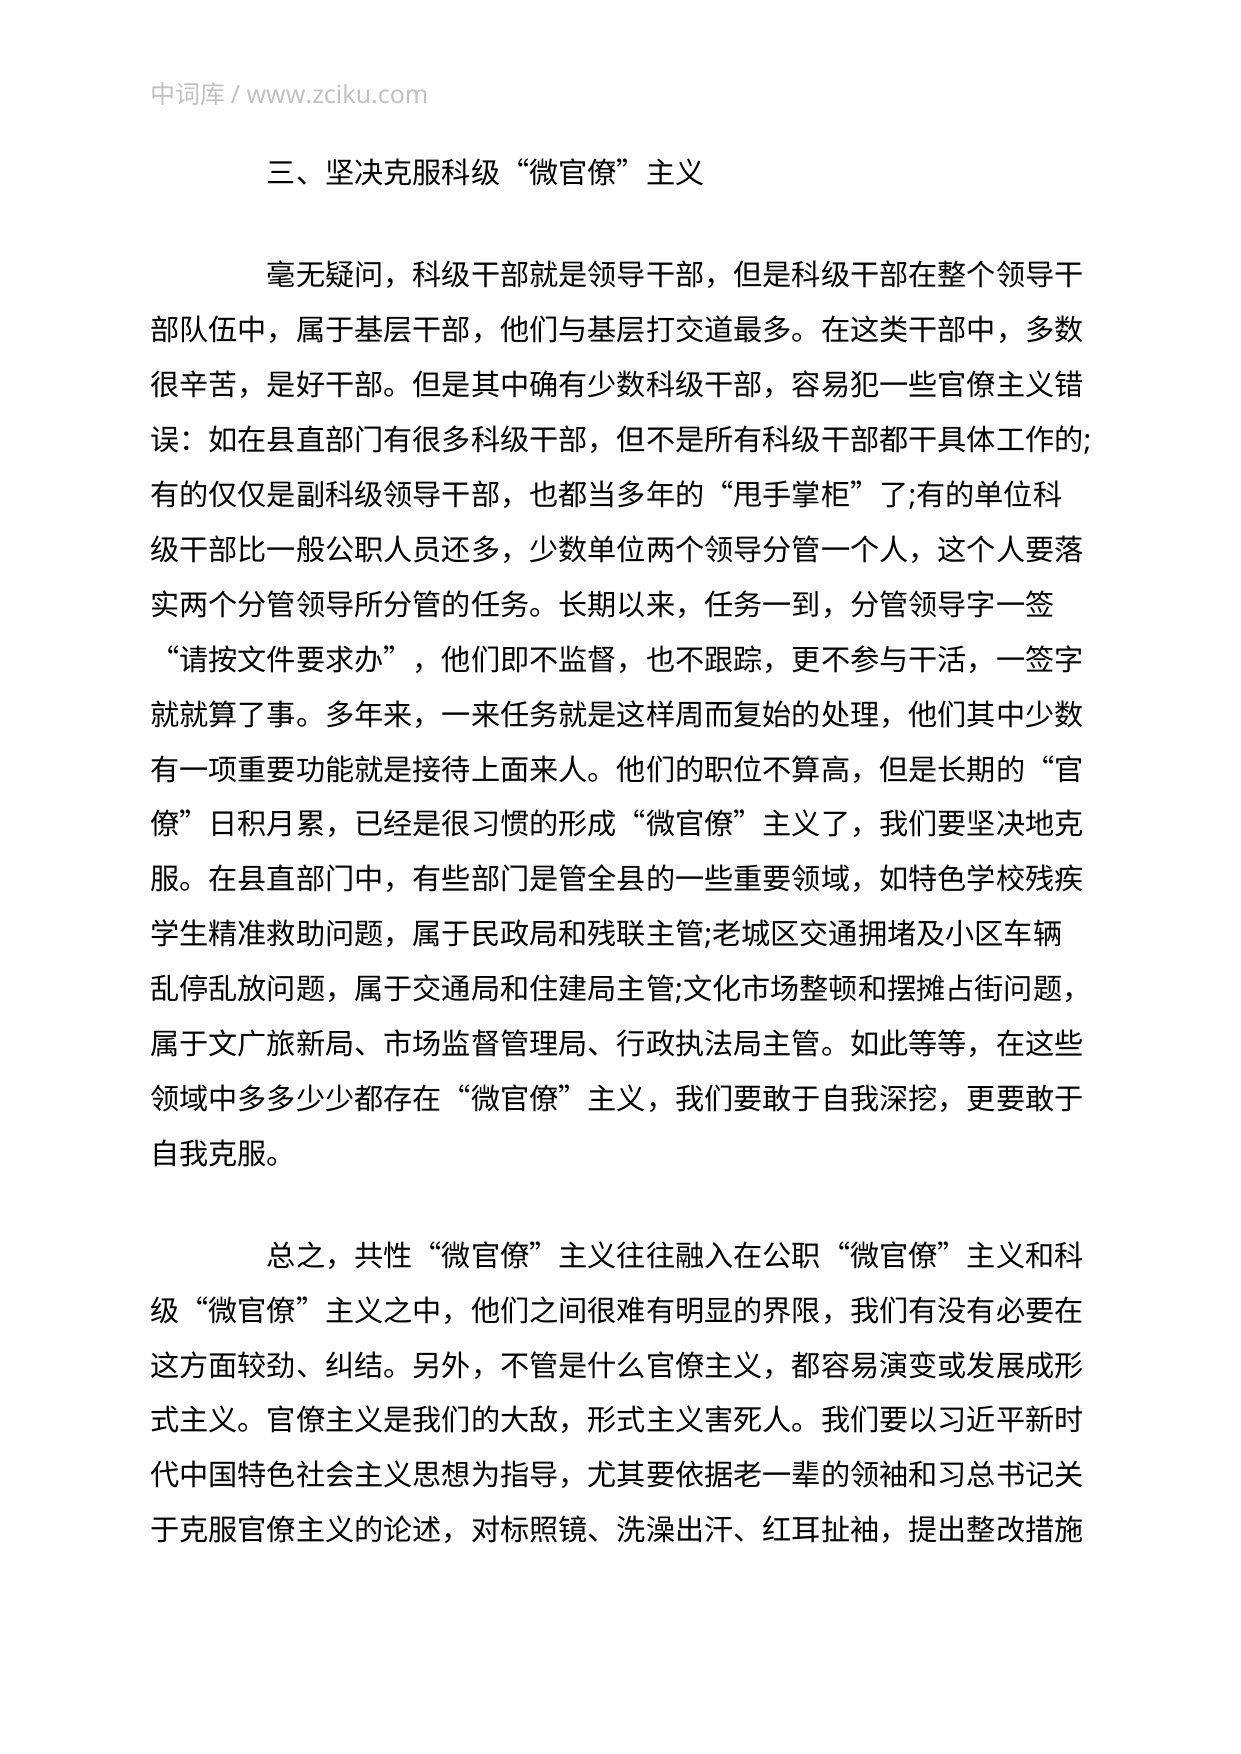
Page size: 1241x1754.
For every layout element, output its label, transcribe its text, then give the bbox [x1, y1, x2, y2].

text 三、坚决克服科级“微官僚”主义 [150, 150, 1090, 192]
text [150, 1232, 1090, 1549]
text 毫无疑问，科级干部就是领导干部，但是科级干部在整个领导干部队伍中，属于基层干部，他们与基层打交道最多。在这类干部中，多数很辛苦，是好干部。但是其中确有少数科级干部，容易犯一些官僚主义错误：如在县直部门有很多科级干部，但不是所有科级干部都干具体工作的;有的仅仅是副科级领导干部，也都当多年的“甩手掌柜”了;有的单位科级干部比一般公职人员还多，少数单位两个领导分管一个人，这个人要落实两个分管领导所分管的任务。长期以来，任务一到，分管领导字一签“请按文件要求办”，他们即不监督，也不跟踪，更不参与干活，一签字就就算了事。多年来，一来任务就是这样周而复始的处理，他们其中少数有一项重要功能就是接待上面来人。他们的职位不算高，但是长期的“官僚”日积月累，已经是很习惯的形成“微官僚”主义了，我们要坚决地克服。在县直部门中，有些部门是管全县的一些重要领域，如特色学校残疾学生精准救助问题，属于民政局和残联主管;老城区交通拥堵及小区车辆乱停乱放问题，属于交通局和住建局主管;文化市场整顿和摆摊占街问题，属于文广旅新局、市场监督管理局、行政执法局主管。如此等等，在这些领域中多多少少都存在“微官僚”主义，我们要敢于自我深挖，更要敢于自我克服。 [150, 252, 1090, 1173]
